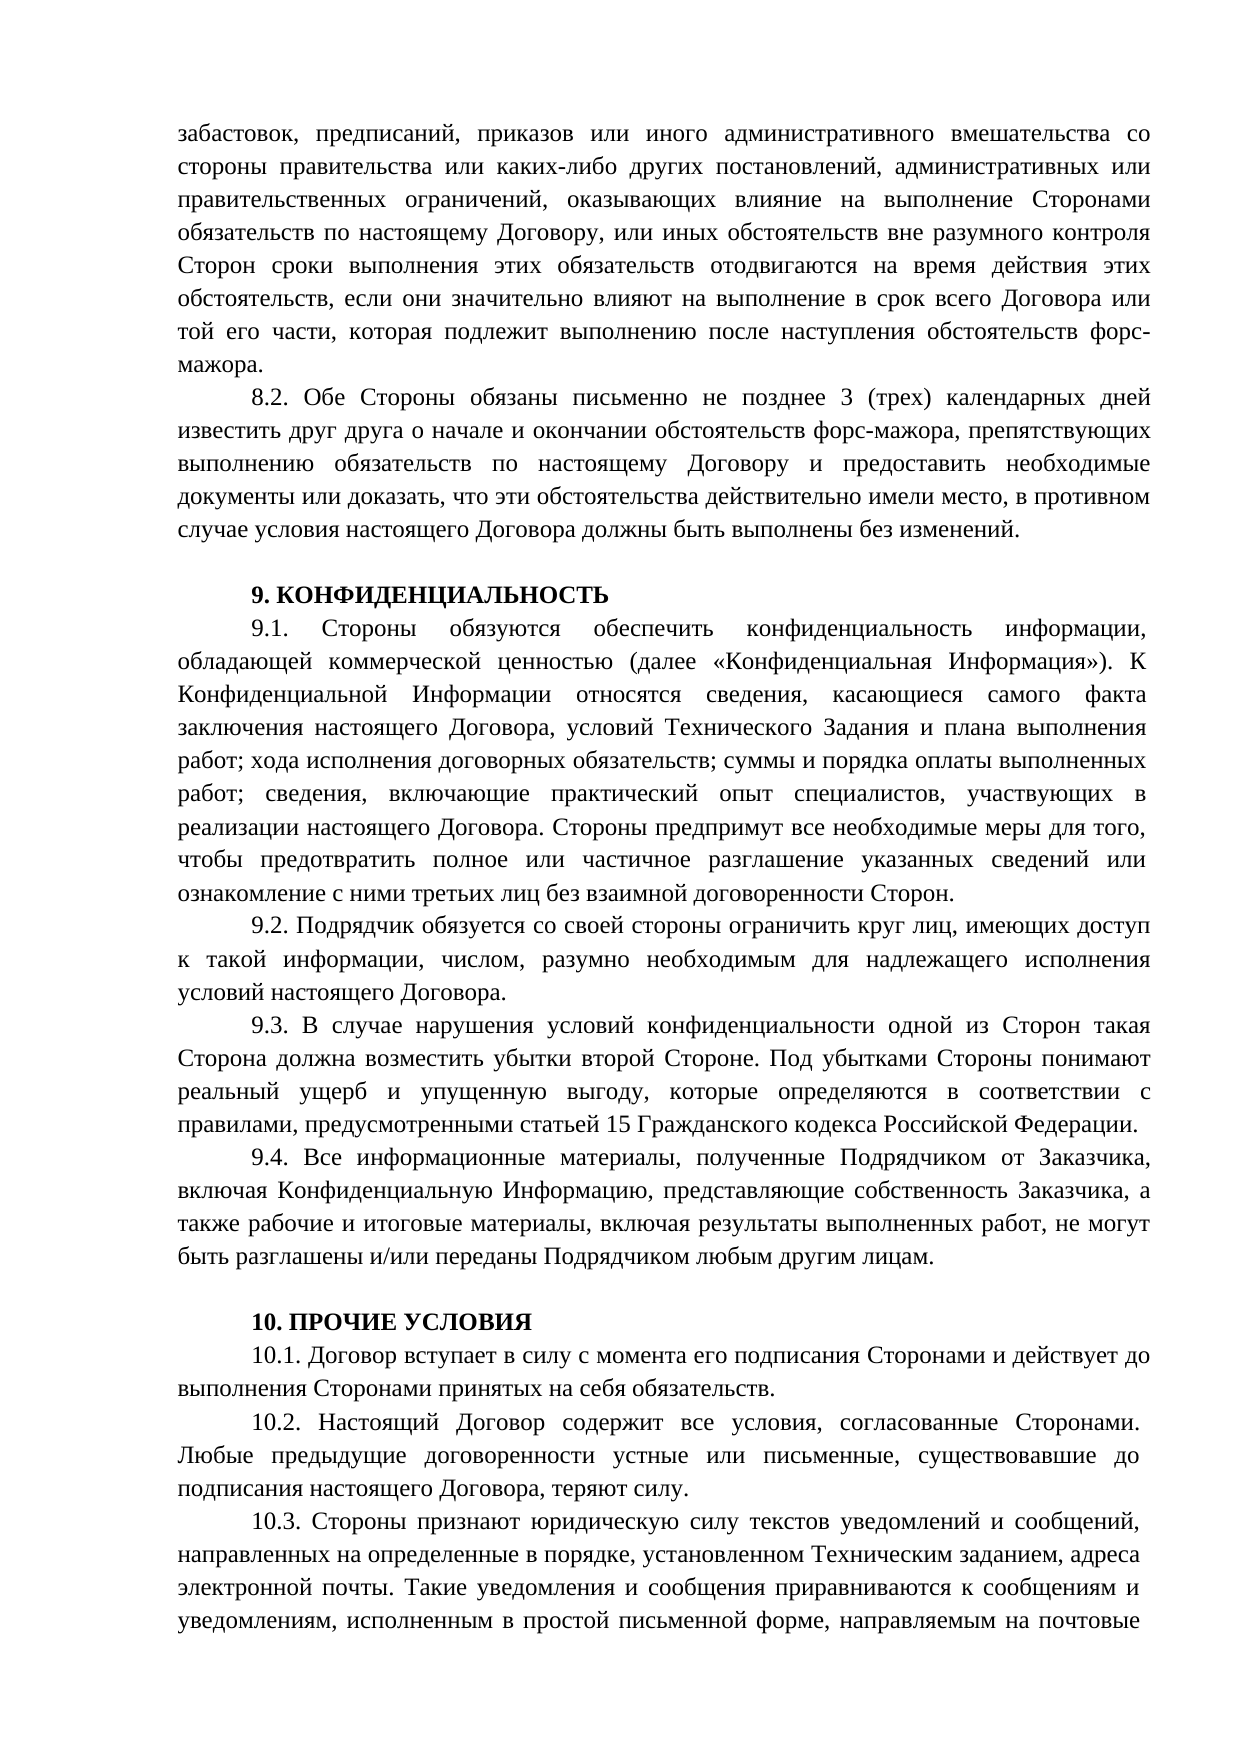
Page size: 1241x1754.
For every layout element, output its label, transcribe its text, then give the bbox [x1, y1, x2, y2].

text 10.2. Настоящий Договор содержит все условия, согласованные Сторонами. Любые предыдущие договоренности устные или письменные, существовавшие до подписания настоящего Договора, теряют силу. [177, 1407, 1141, 1502]
text 9. КОНФИДЕНЦИАЛЬНОСТЬ [177, 580, 1152, 609]
text 9.2. Подрядчик обязуется со своей стороны ограничить круг лиц, имеющих доступ к такой информации, числом, разумно необходимым для надлежащего исполнения условий настоящего Договора. [177, 911, 1152, 1005]
text 10. ПРОЧИЕ УСЛОВИЯ [177, 1307, 1152, 1336]
text 9.3. В случае нарушения условий конфиденциальности одной из Сторон такая Сторона должна возместить убытки второй Стороне. Под убытками Стороны понимают реальный ущерб и упущенную выгоду, которые определяются в соответствии с правилами, предусмотренными статьей 15 Гражданского кодекса Российской Федерации. [177, 1010, 1152, 1137]
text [177, 118, 1152, 378]
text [177, 1506, 1141, 1634]
text 9.4. Все информационные материалы, полученные Подрядчиком от Заказчика, включая Конфиденциальную Информацию, представляющие собственность Заказчика, а также рабочие и итоговые материалы, включая результаты выполненных работ, не могут быть разглашены и/или переданы Подрядчиком любым другим лицам. [177, 1142, 1152, 1269]
text 9.1. Стороны обязуются обеспечить конфиденциальность информации, обладающей коммерческой ценностью (далее «Конфиденциальная Информация»). К Конфиденциальной Информации относятся сведения, касающиеся самого факта заключения настоящего Договора, условий Технического Задания и плана выполнения работ; хода исполнения договорных обязательств; суммы и порядка оплаты выполненных работ; сведения, включающие практический опыт специалистов, участвующих в реализации настоящего Договора. Стороны предпримут все необходимые меры для того, чтобы предотвратить полное или частичное разглашение указанных сведений или ознакомление с ними третьих лиц без взаимной договоренности Сторон. [177, 613, 1147, 906]
text 8.2. Обе Стороны обязаны письменно не позднее 3 (трех) календарных дней известить друг друга о начале и окончании обстоятельств форс-мажора, препятствующих выполнению обязательств по настоящему Договору и предоставить необходимые документы или доказать, что эти обстоятельства действительно имели место, в противном случае условия настоящего Договора должны быть выполнены без изменений. [177, 382, 1152, 543]
list 10.1. Договор вступает в силу с момента его подписания Сторонами и действует до выполнения Сторонами принятых на себя обязательств. [177, 1340, 1152, 1402]
